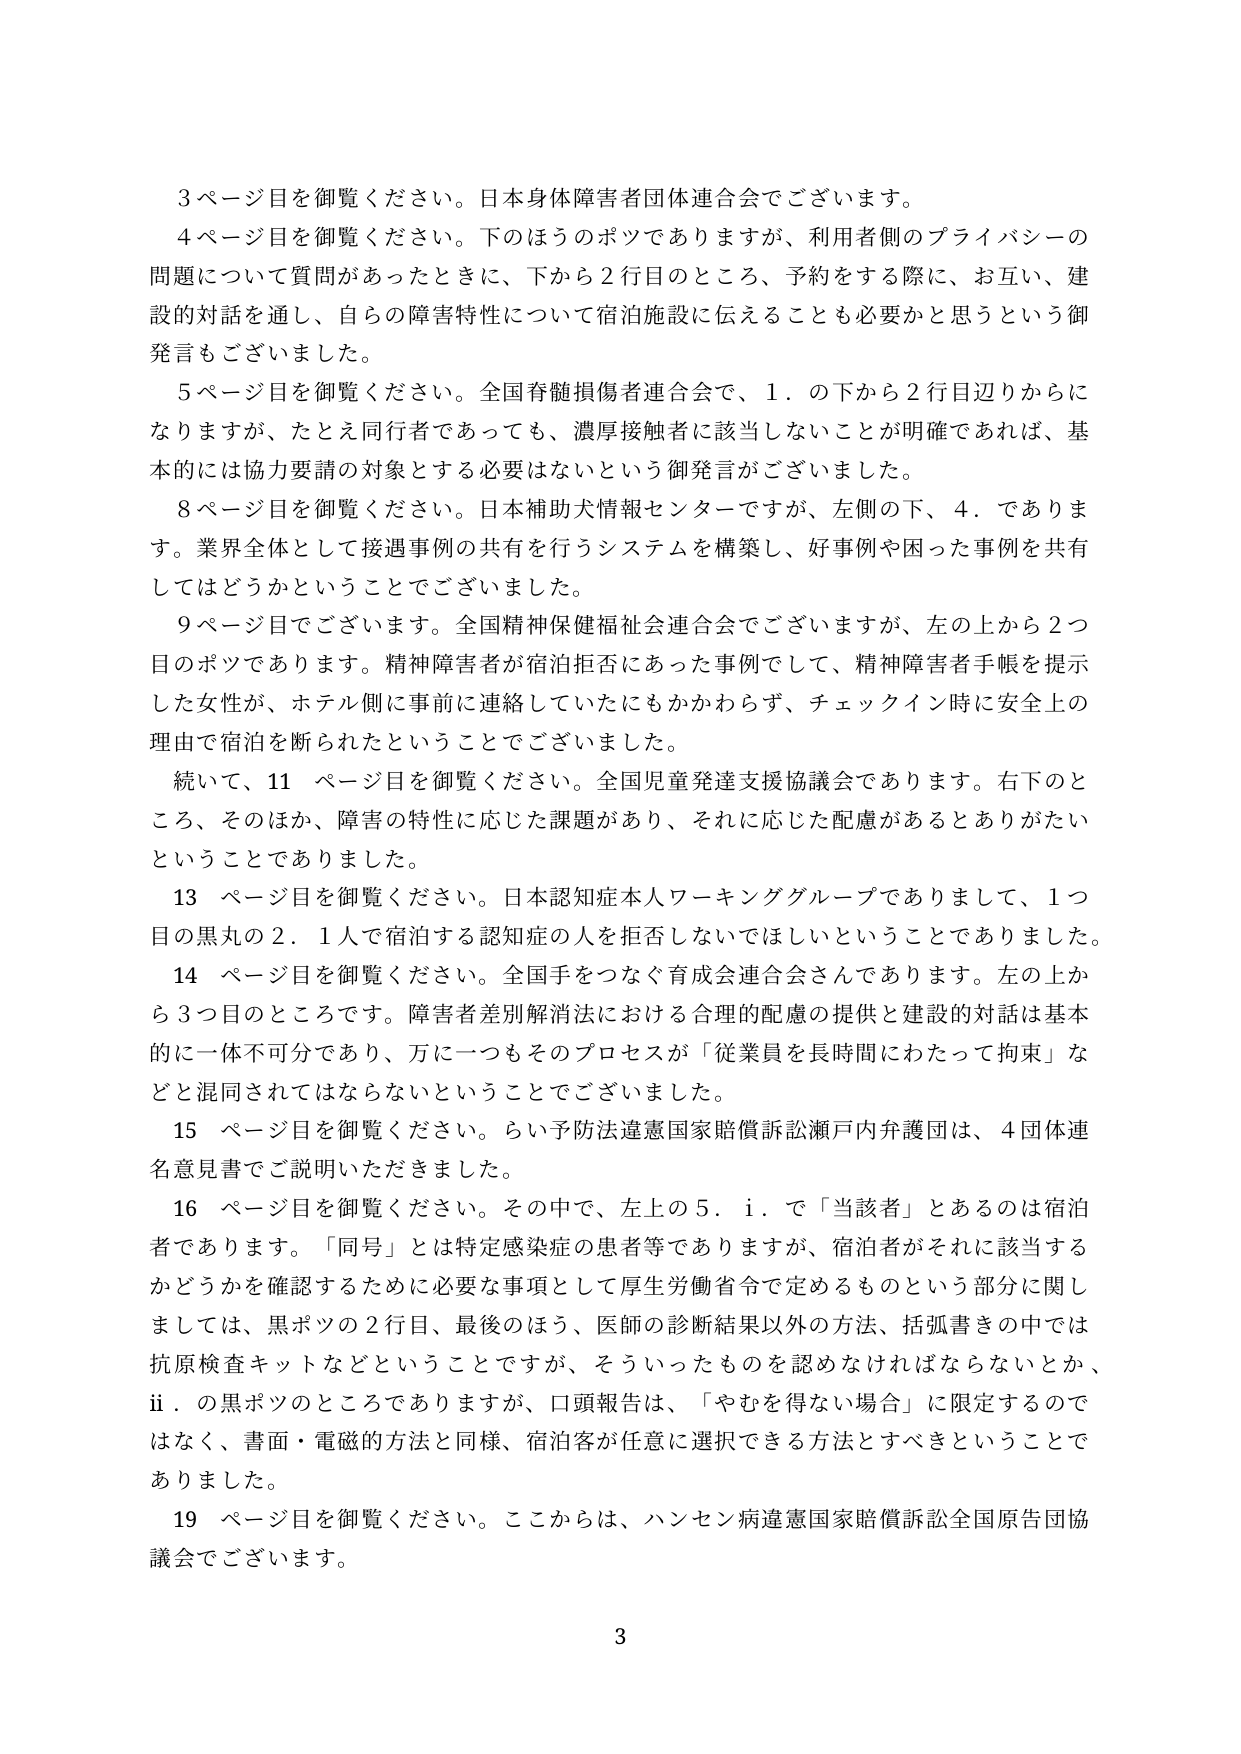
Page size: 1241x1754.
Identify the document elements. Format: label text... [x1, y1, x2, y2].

text ９ページ目でございます。全国精神保健福祉会連合会でございますが、左の上から２つ目のポツであります。精神障害者が宿泊拒否にあった事例でして、精神障害者手帳を提示した女性が、ホテル側に事前に連絡していたにもかかわらず、チェックイン時に安全上の理由で宿泊を断られたということでございました。 [149, 605, 1091, 760]
text 14ページ目を御覧ください。全国手をつなぐ育成会連合会さんであります。左の上から３つ目のところです。障害者差別解消法における合理的配慮の提供と建設的対話は基本的に一体不可分であり、万に一つもそのプロセスが「従業員を長時間にわたって拘束」などと混同されてはならないということでございました。 [149, 955, 1091, 1110]
text 16ページ目を御覧ください。その中で、左上の５．ｉ．で「当該者」とあるのは宿泊者であります。「同号」とは特定感染症の患者等でありますが、宿泊者がそれに該当するかどうかを確認するために必要な事項として厚生労働省令で定めるものという部分に関しましては、黒ポツの２行目、最後のほう、医師の診断結果以外の方法、括弧書きの中では抗原検査キットなどということですが、そういったものを認めなければならないとか、ii．の黒ポツのところでありますが、口頭報告は、「やむを得ない場合」に限定するのではなく、書面・電磁的方法と同様、宿泊客が任意に選択できる方法とすべきということでありました。 [149, 1188, 1091, 1499]
text ３ページ目を御覧ください。日本身体障害者団体連合会でございます。 [149, 178, 1091, 216]
text 続いて、11ページ目を御覧ください。全国児童発達支援協議会であります。右下のところ、そのほか、障害の特性に応じた課題があり、それに応じた配慮があるとありがたいということでありました。 [149, 760, 1091, 877]
text 13ページ目を御覧ください。日本認知症本人ワーキンググループでありまして、１つ目の黒丸の２．１人で宿泊する認知症の人を拒否しないでほしいということでありました。 [149, 877, 1091, 955]
text ４ページ目を御覧ください。下のほうのポツでありますが、利用者側のプライバシーの問題について質問があったときに、下から２行目のところ、予約をする際に、お互い、建設的対話を通し、自らの障害特性について宿泊施設に伝えることも必要かと思うという御発言もございました。 [149, 216, 1091, 372]
text ５ページ目を御覧ください。全国脊髄損傷者連合会で、１．の下から２行目辺りからになりますが、たとえ同行者であっても、濃厚接触者に該当しないことが明確であれば、基本的には協力要請の対象とする必要はないという御発言がございました。 [149, 372, 1091, 488]
text 15ページ目を御覧ください。らい予防法違憲国家賠償訴訟瀬戸内弁護団は、４団体連名意見書でご説明いただきました。 [149, 1110, 1091, 1188]
text 19ページ目を御覧ください。ここからは、ハンセン病違憲国家賠償訴訟全国原告団協議会でございます。 [149, 1499, 1091, 1576]
text ８ページ目を御覧ください。日本補助犬情報センターですが、左側の下、４．であります。業界全体として接遇事例の共有を行うシステムを構築し、好事例や困った事例を共有してはどうかということでございました。 [149, 488, 1091, 605]
